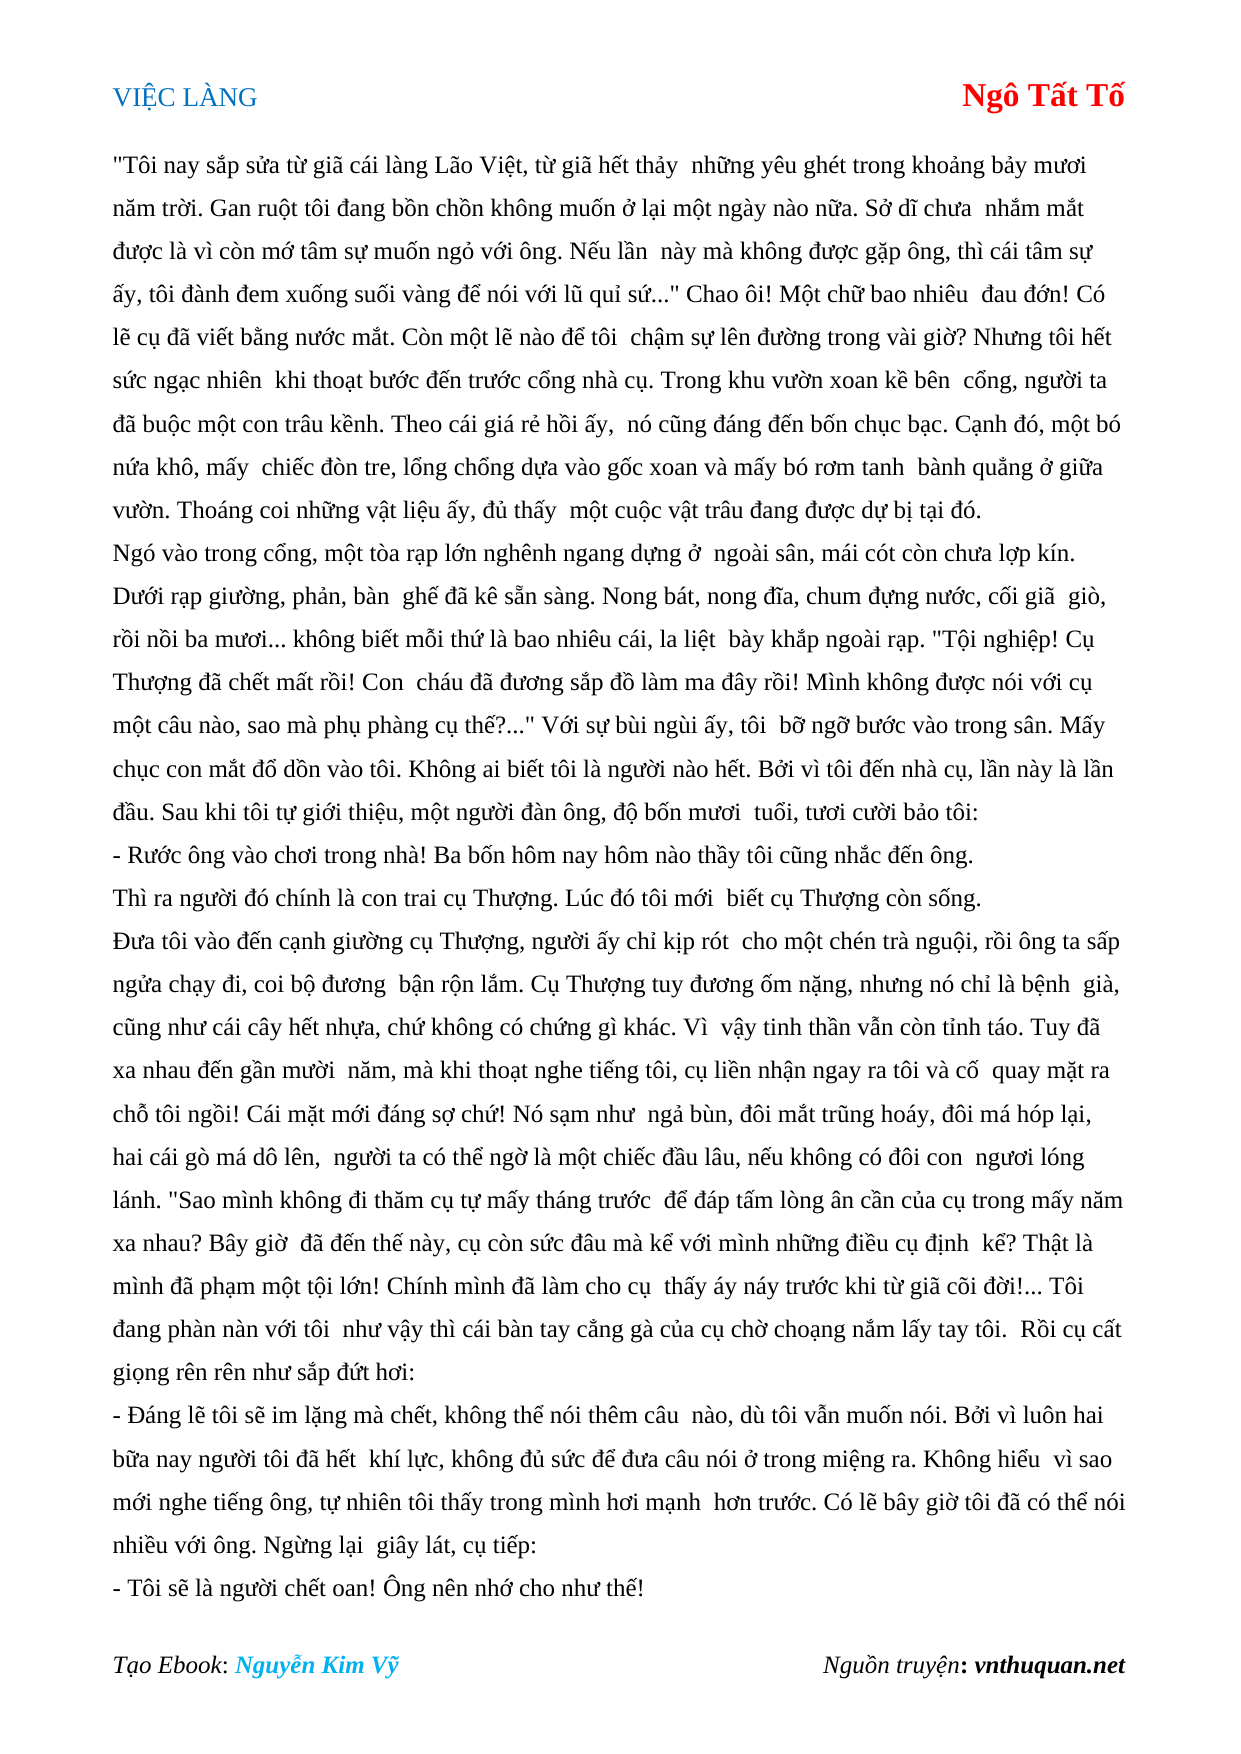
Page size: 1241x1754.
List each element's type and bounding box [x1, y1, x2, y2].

text [112, 150, 1128, 1602]
